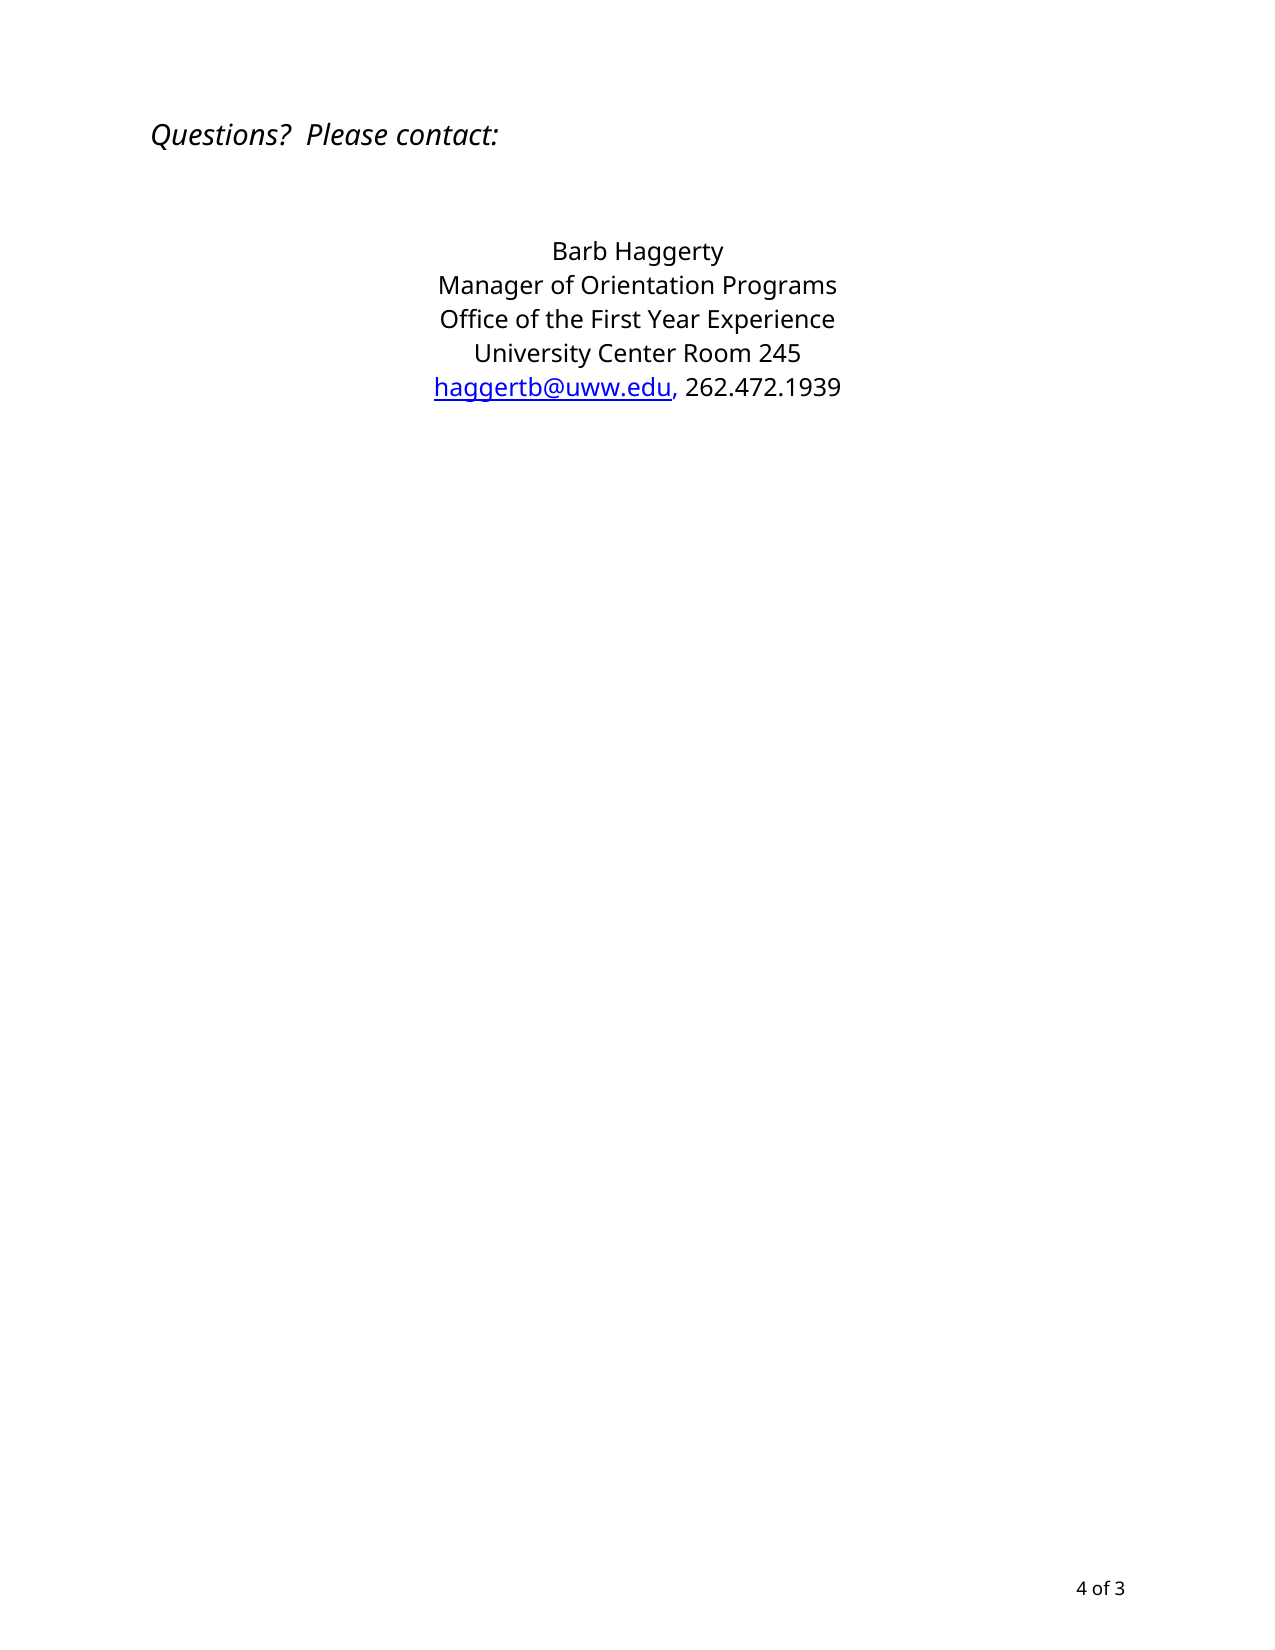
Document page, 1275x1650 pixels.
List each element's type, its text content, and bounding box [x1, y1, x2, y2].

text University Center Room 245 [150, 336, 1125, 370]
text Manager of Orientation Programs [150, 268, 1125, 302]
text Questions? Please contact: [150, 115, 1125, 154]
text Office of the First Year Experience [150, 302, 1125, 336]
text Barb Haggerty [150, 234, 1125, 268]
text haggertb@uww.edu, 262.472.1939 [150, 370, 1125, 404]
